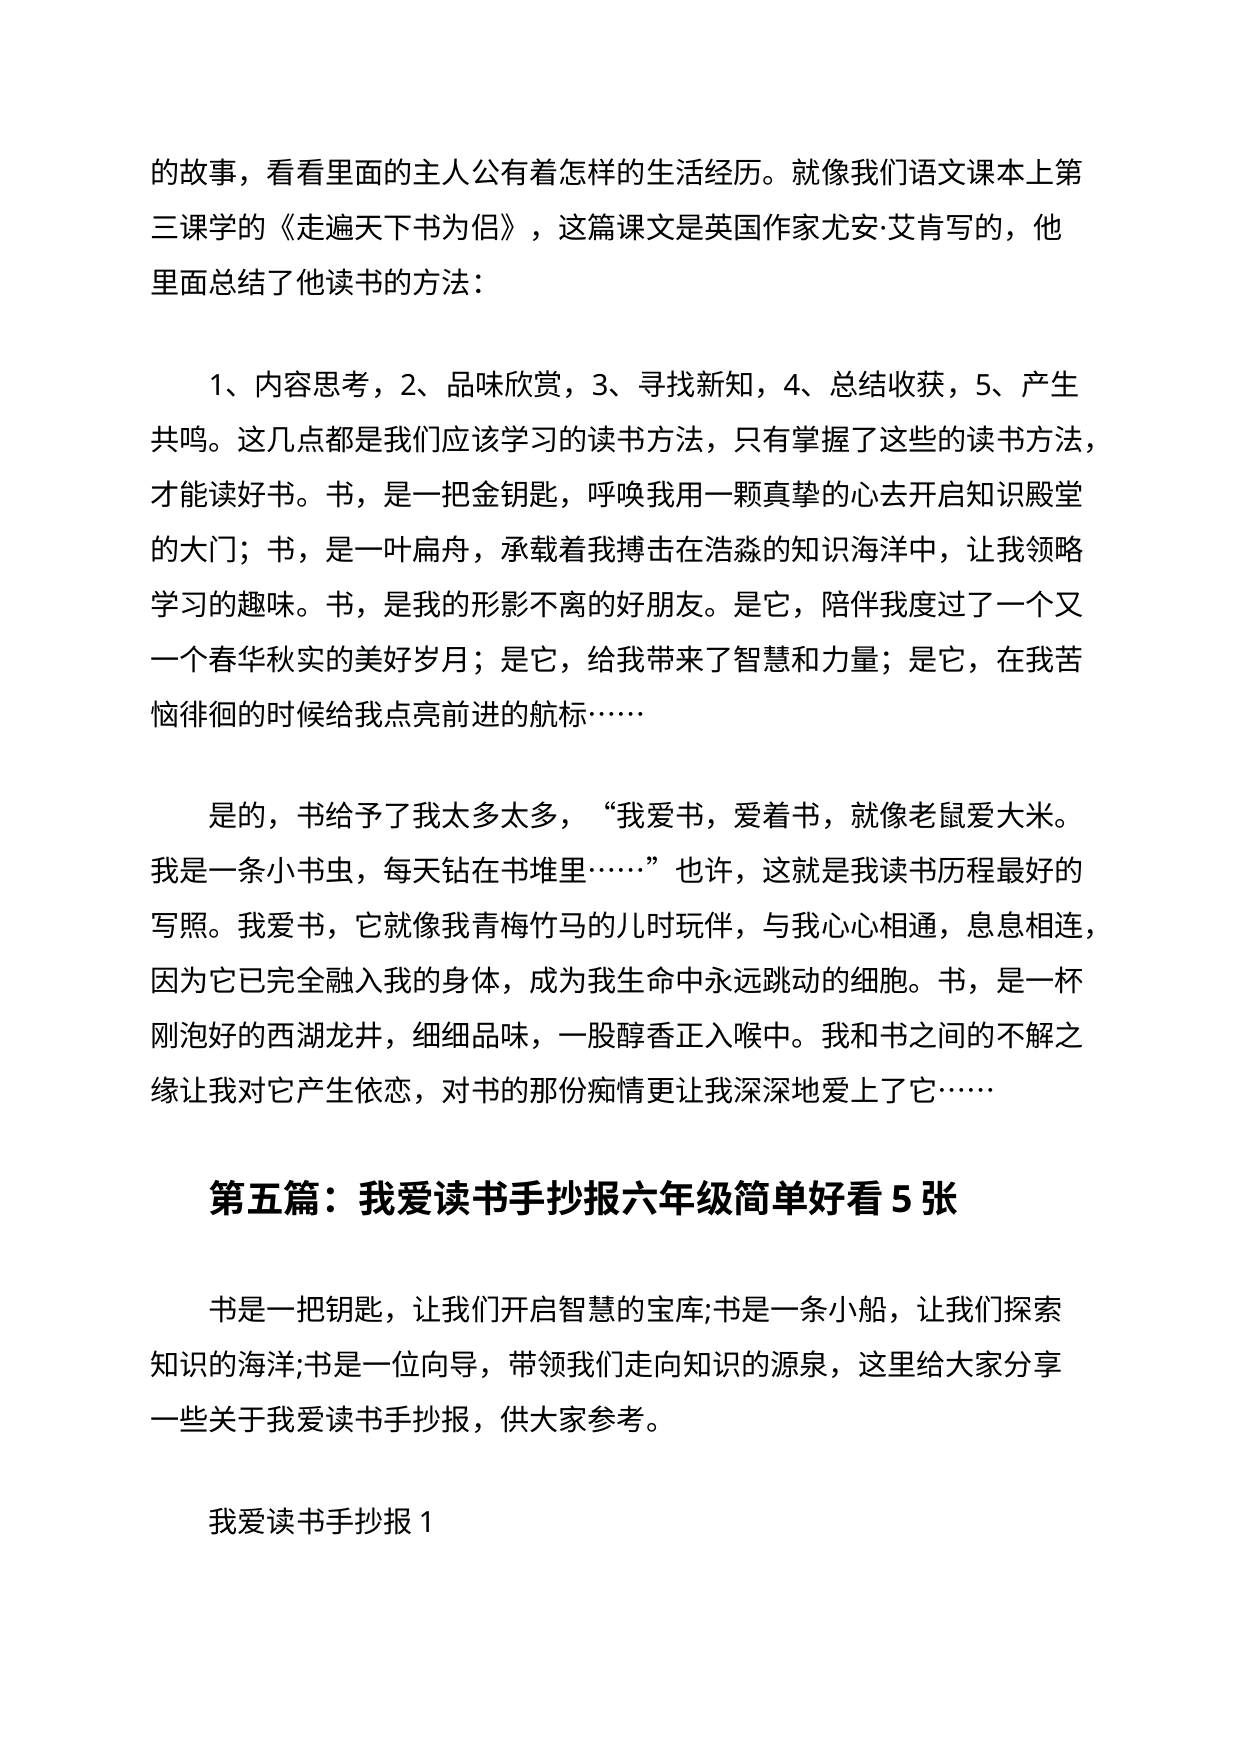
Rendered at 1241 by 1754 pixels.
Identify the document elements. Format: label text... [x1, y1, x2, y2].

text 是的，书给予了我太多太多，“我爱书，爱着书，就像老鼠爱大米。我是一条小书虫，每天钻在书堆里……”也许，这就是我读书历程最好的写照。我爱书，它就像我青梅竹马的儿时玩伴，与我心心相通，息息相连，因为它已完全融入我的身体，成为我生命中永远跳动的细胞。书，是一杯刚泡好的西湖龙井，细细品味，一股醇香正入喉中。我和书之间的不解之缘让我对它产生依恋，对书的那份痴情更让我深深地爱上了它…… [150, 793, 1090, 1110]
text 我爱读书手抄报1 [150, 1498, 1090, 1541]
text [150, 150, 1090, 302]
text 第五篇：我爱读书手抄报六年级简单好看5张 [150, 1169, 1090, 1224]
text 书是一把钥匙，让我们开启智慧的宝库;书是一条小船，让我们探索知识的海洋;书是一位向导，带领我们走向知识的源泉，这里给大家分享一些关于我爱读书手抄报，供大家参考。 [150, 1287, 1090, 1439]
text 1、内容思考，2、品味欣赏，3、寻找新知，4、总结收获，5、产生共鸣。这几点都是我们应该学习的读书方法，只有掌握了这些的读书方法，才能读好书。书，是一把金钥匙，呼唤我用一颗真挚的心去开启知识殿堂的大门；书，是一叶扁舟，承载着我搏击在浩淼的知识海洋中，让我领略学习的趣味。书，是我的形影不离的好朋友。是它，陪伴我度过了一个又一个春华秋实的美好岁月；是它，给我带来了智慧和力量；是它，在我苦恼徘徊的时候给我点亮前进的航标…… [150, 362, 1090, 733]
